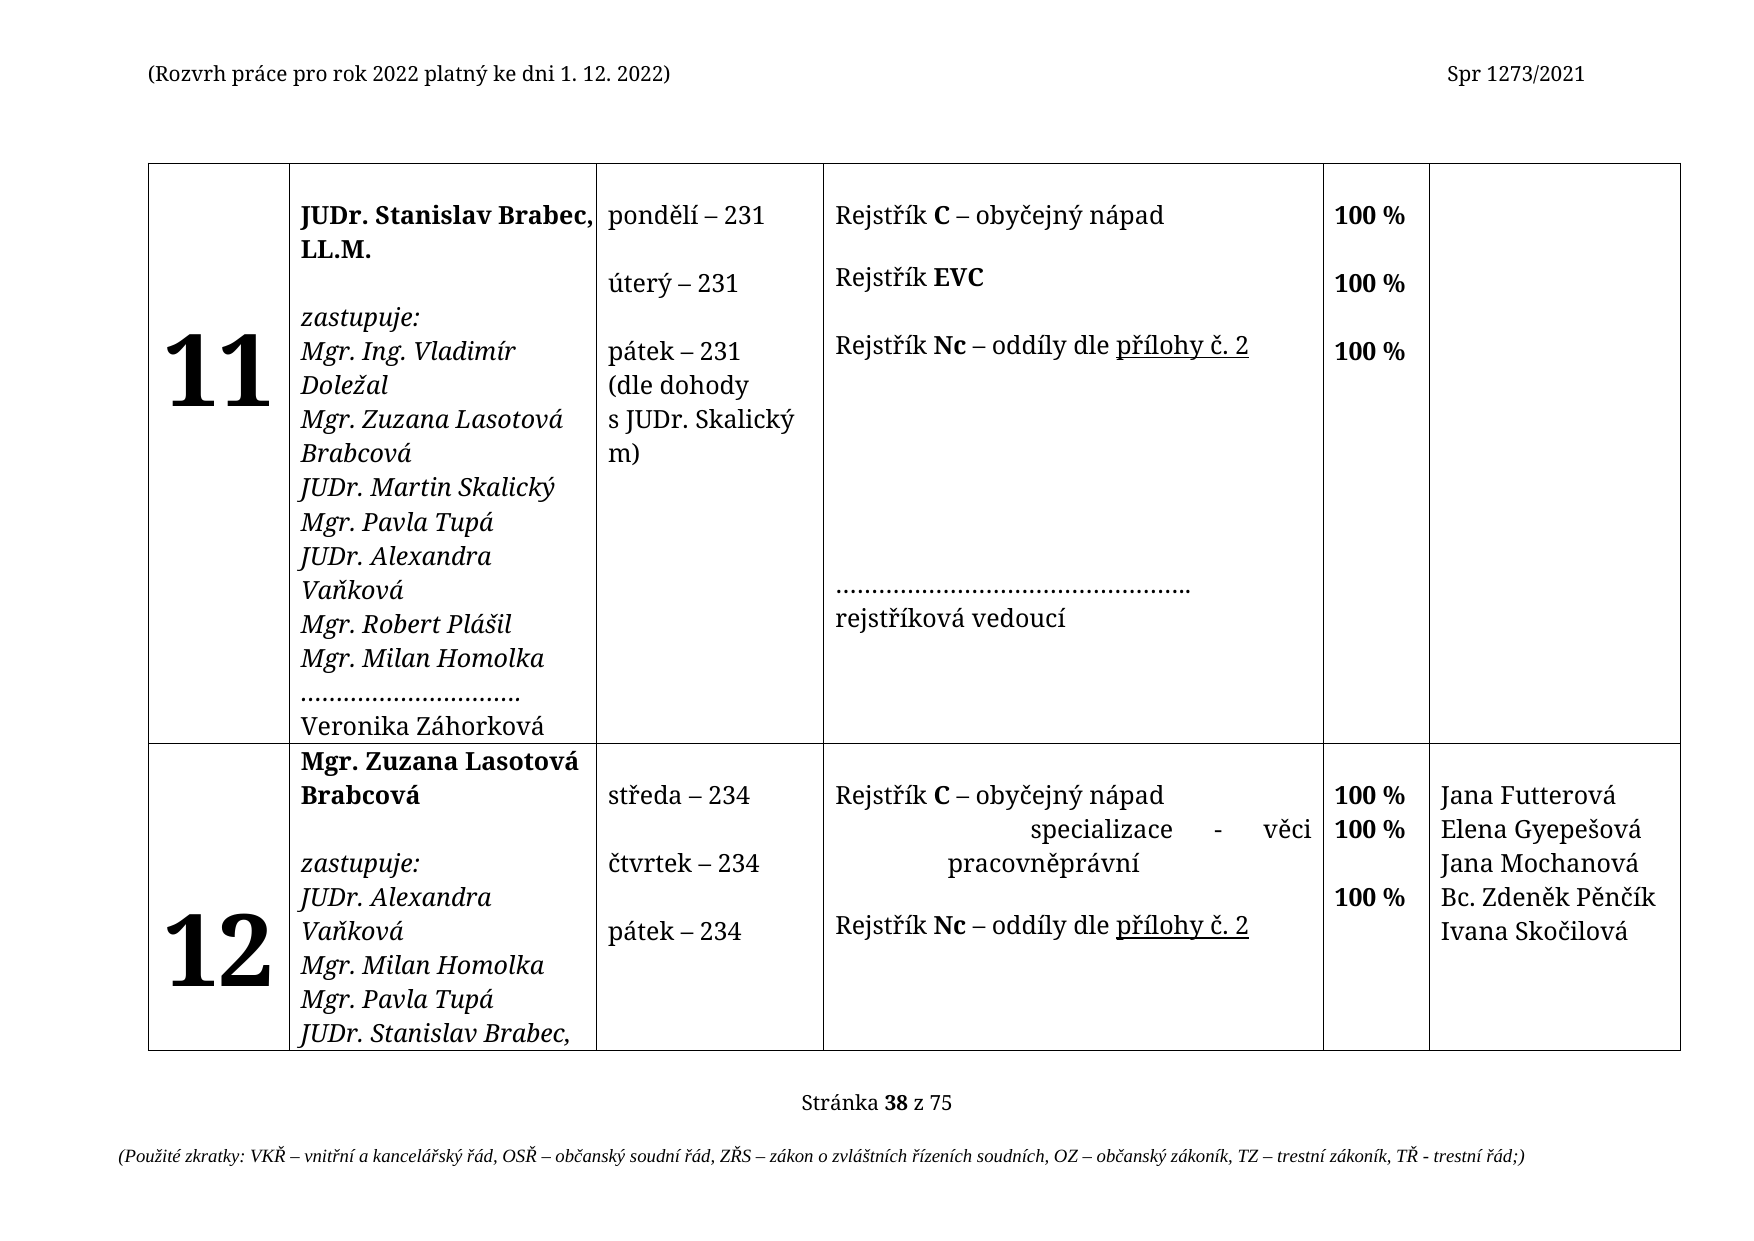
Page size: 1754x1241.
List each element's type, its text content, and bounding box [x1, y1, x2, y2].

table_cell 11 [149, 164, 289, 743]
table_cell JUDr. Stanislav Brabec, LL.M. zastupuje: Mgr. Ing. Vladimír Doležal Mgr. Zuzana Lasotová Brabcová JUDr. Martin Skalický Mgr. Pavla Tupá JUDr. Alexandra Vaňková Mgr. Robert Plášil Mgr. Milan Homolka …………………………. Veronika Záhorková [290, 164, 596, 743]
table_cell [1430, 744, 1680, 1050]
table_cell 100 % 100 % 100 % [1324, 164, 1429, 743]
table_cell Rejstřík C – obyčejný nápad Rejstřík EVC Rejstřík Nc – oddíly dle přílohy č. 2 ………………………………………….. rejstříková vedoucí [824, 164, 1323, 743]
table_cell 12 [149, 744, 289, 1050]
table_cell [597, 744, 823, 1050]
table_cell 100 % 100 % 100 % [1324, 744, 1429, 1050]
table_cell pondělí – 231 úterý – 231 pátek – 231 (dle dohody s JUDr. Skalickým) [597, 164, 823, 743]
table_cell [290, 744, 596, 1050]
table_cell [824, 744, 1323, 1050]
table_cell [1430, 164, 1680, 743]
